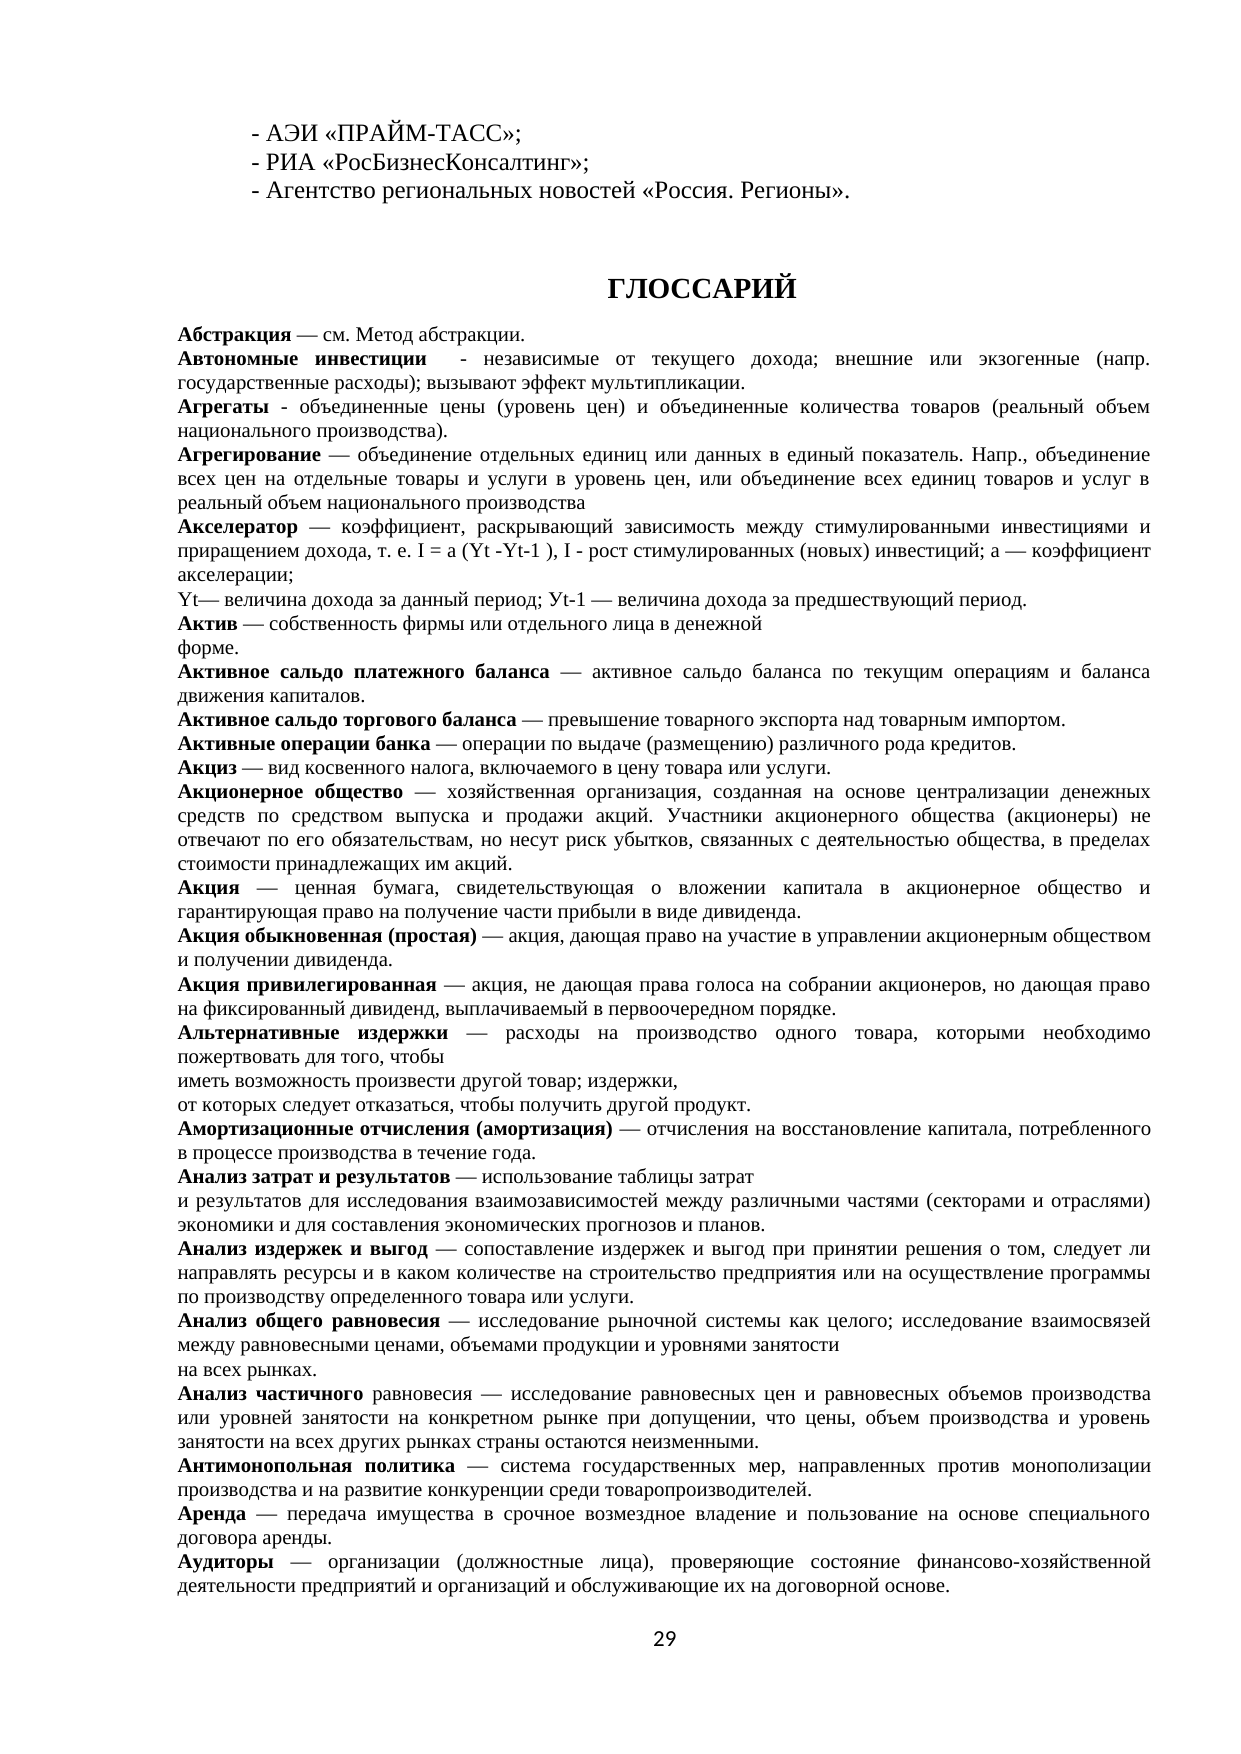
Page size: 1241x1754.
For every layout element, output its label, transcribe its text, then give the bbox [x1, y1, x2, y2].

text форме. [177, 634, 1152, 659]
text и результатов для исследования взаимозависимостей между различными частями (секторами и отраслями) экономики и для составления экономических прогнозов и планов. [177, 1188, 1152, 1236]
text Аренда — передача имущества в срочное возмездное владение и пользование на основе специального договора аренды. [177, 1501, 1152, 1549]
text Анализ издержек и выгод — сопоставление издержек и выгод при принятии решения о том, следует ли направлять ресурсы и в каком количестве на строительство предприятия или на осуществление программы по производству определенного товара или услуги. [177, 1236, 1152, 1308]
text от которых следует отказаться, чтобы получить другой продукт. [177, 1092, 1152, 1116]
text Активное сальдо платежного баланса — активное сальдо баланса по текущим операциям и баланса движения капиталов. [177, 659, 1152, 707]
text Yt— величина дохода за данный период; Уt-1 — величина дохода за предшествующий период. [177, 586, 1152, 611]
text - РИА «РосБизнесКонсалтинг»; [177, 147, 1152, 176]
text Активное сальдо торгового баланса — превышение товарного экспорта над товарным импортом. [177, 707, 1152, 731]
text Актив — собственность фирмы или отдельного лица в денежной [177, 611, 1152, 634]
text Анализ общего равновесия — исследование рыночной системы как целого; исследование взаимосвязей между равновесными ценами, объемами продукции и уровнями занятости [177, 1308, 1152, 1356]
text Автономные инвестиции - независимые от текущего дохода; внешние или экзогенные (напр. государственные расходы); вызывают эффект мультипликации. [177, 346, 1152, 394]
text Акция — ценная бумага, свидетельствующая о вложении капитала в акционерное общество и гарантирующая право на получение части прибыли в виде дивиденда. [177, 875, 1152, 923]
text Абстракция — см. Метод абстракции. [177, 322, 1152, 346]
text на всех рынках. [177, 1356, 1152, 1381]
text - Агентство региональных новостей «Россия. Регионы». [177, 176, 1152, 204]
text Амортизационные отчисления (амортизация) — отчисления на восстановление капитала, потребленного в процессе производства в течение года. [177, 1116, 1152, 1164]
text Акция обыкновенная (простая) — акция, дающая право на участие в управлении акционерным обществом и получении дивиденда. [177, 923, 1152, 971]
text Агрегирование — объединение отдельных единиц или данных в единый показатель. Напр., объединение всех цен на отдельные товары и услуги в уровень цен, или объединение всех единиц товаров и услуг в реальный объем национального производства [177, 442, 1152, 514]
text ГЛОССАРИЙ [252, 271, 1152, 305]
text - АЭИ «ПРАЙМ-ТАСС»; [177, 118, 1152, 147]
text Анализ частичного равновесия — исследование равновесных цен и равновесных объемов производства или уровней занятости на конкретном рынке при допущении, что цены, объем производства и уровень занятости на всех других рынках страны остаются неизменными. [177, 1381, 1152, 1453]
text Акселератор — коэффициент, раскрывающий зависимость между стимулированными инвестициями и приращением дохода, т. е. I = а (Yt -Yt-1 ), I - рост стимулированных (новых) инвестиций; а — коэффициент акселерации; [177, 514, 1152, 586]
text Анализ затрат и результатов — использование таблицы затрат [177, 1164, 1152, 1188]
text Агрегаты - объединенные цены (уровень цен) и объединенные количества товаров (реальный объем национального производства). [177, 394, 1152, 442]
text Альтернативные издержки — расходы на производство одного товара, которыми необходимо пожертвовать для того, чтобы [177, 1019, 1152, 1068]
text Аудиторы — организации (должностные лица), проверяющие состояние финансово-хозяйственной деятельности предприятий и организаций и обслуживающие их на договорной основе. [177, 1549, 1152, 1597]
text иметь возможность произвести другой товар; издержки, [177, 1068, 1152, 1092]
text Антимонопольная политика — система государственных мер, направленных против монополизации производства и на развитие конкуренции среди товаропроизводителей. [177, 1453, 1152, 1501]
text Акция привилегированная — акция, не дающая права голоса на собрании акционеров, но дающая право на фиксированный дивиденд, выплачиваемый в первоочередном порядке. [177, 971, 1152, 1019]
text Акциз — вид косвенного налога, включаемого в цену товара или услуги. [177, 755, 1152, 779]
text Активные операции банка — операции по выдаче (размещению) различного рода кредитов. [177, 731, 1152, 755]
text Акционерное общество — хозяйственная организация, созданная на основе централизации денежных средств по средством выпуска и продажи акций. Участники акционерного общества (акционеры) не отвечают по его обязательствам, но несут риск убытков, связанных с деятельностью общества, в пределах стоимости принадлежащих им акций. [177, 779, 1152, 875]
